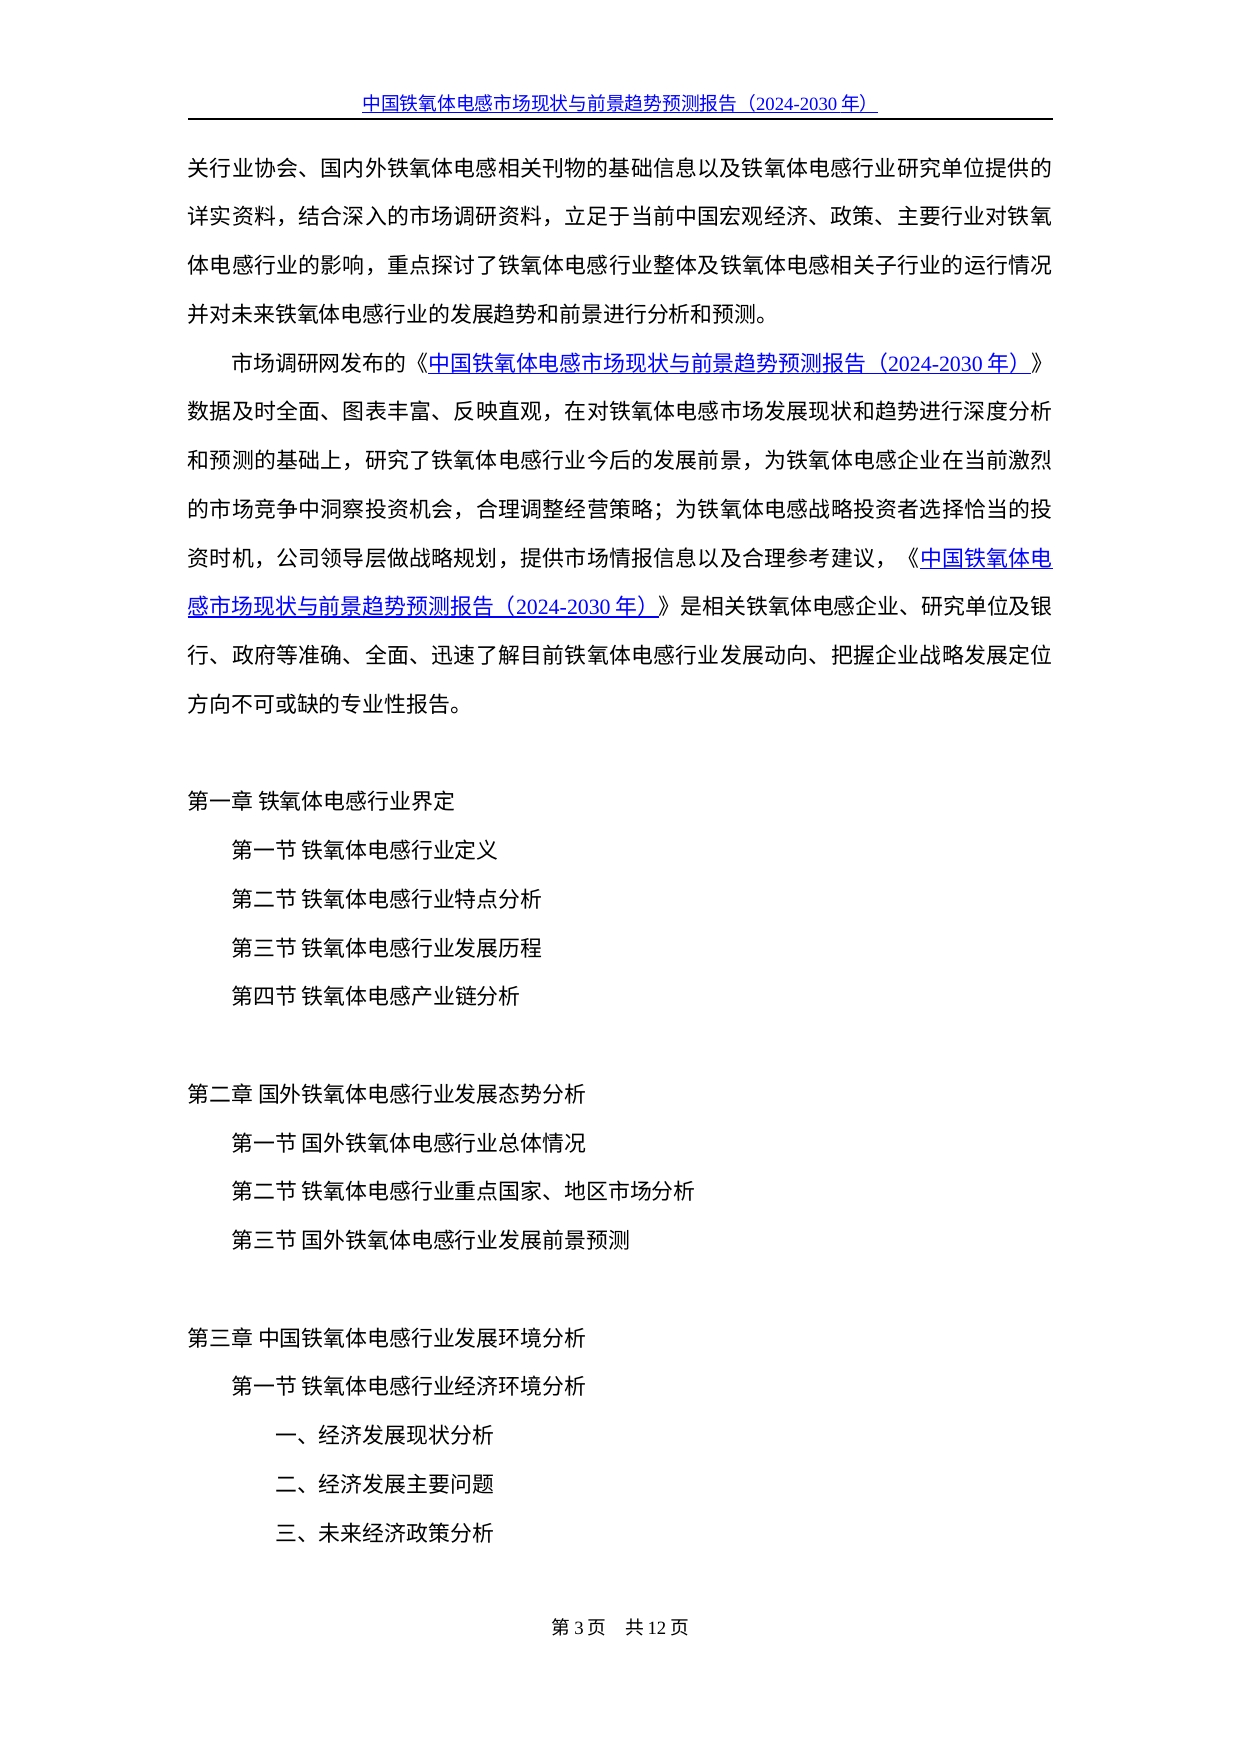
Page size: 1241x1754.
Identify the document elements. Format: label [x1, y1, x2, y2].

text [187, 150, 1053, 1548]
